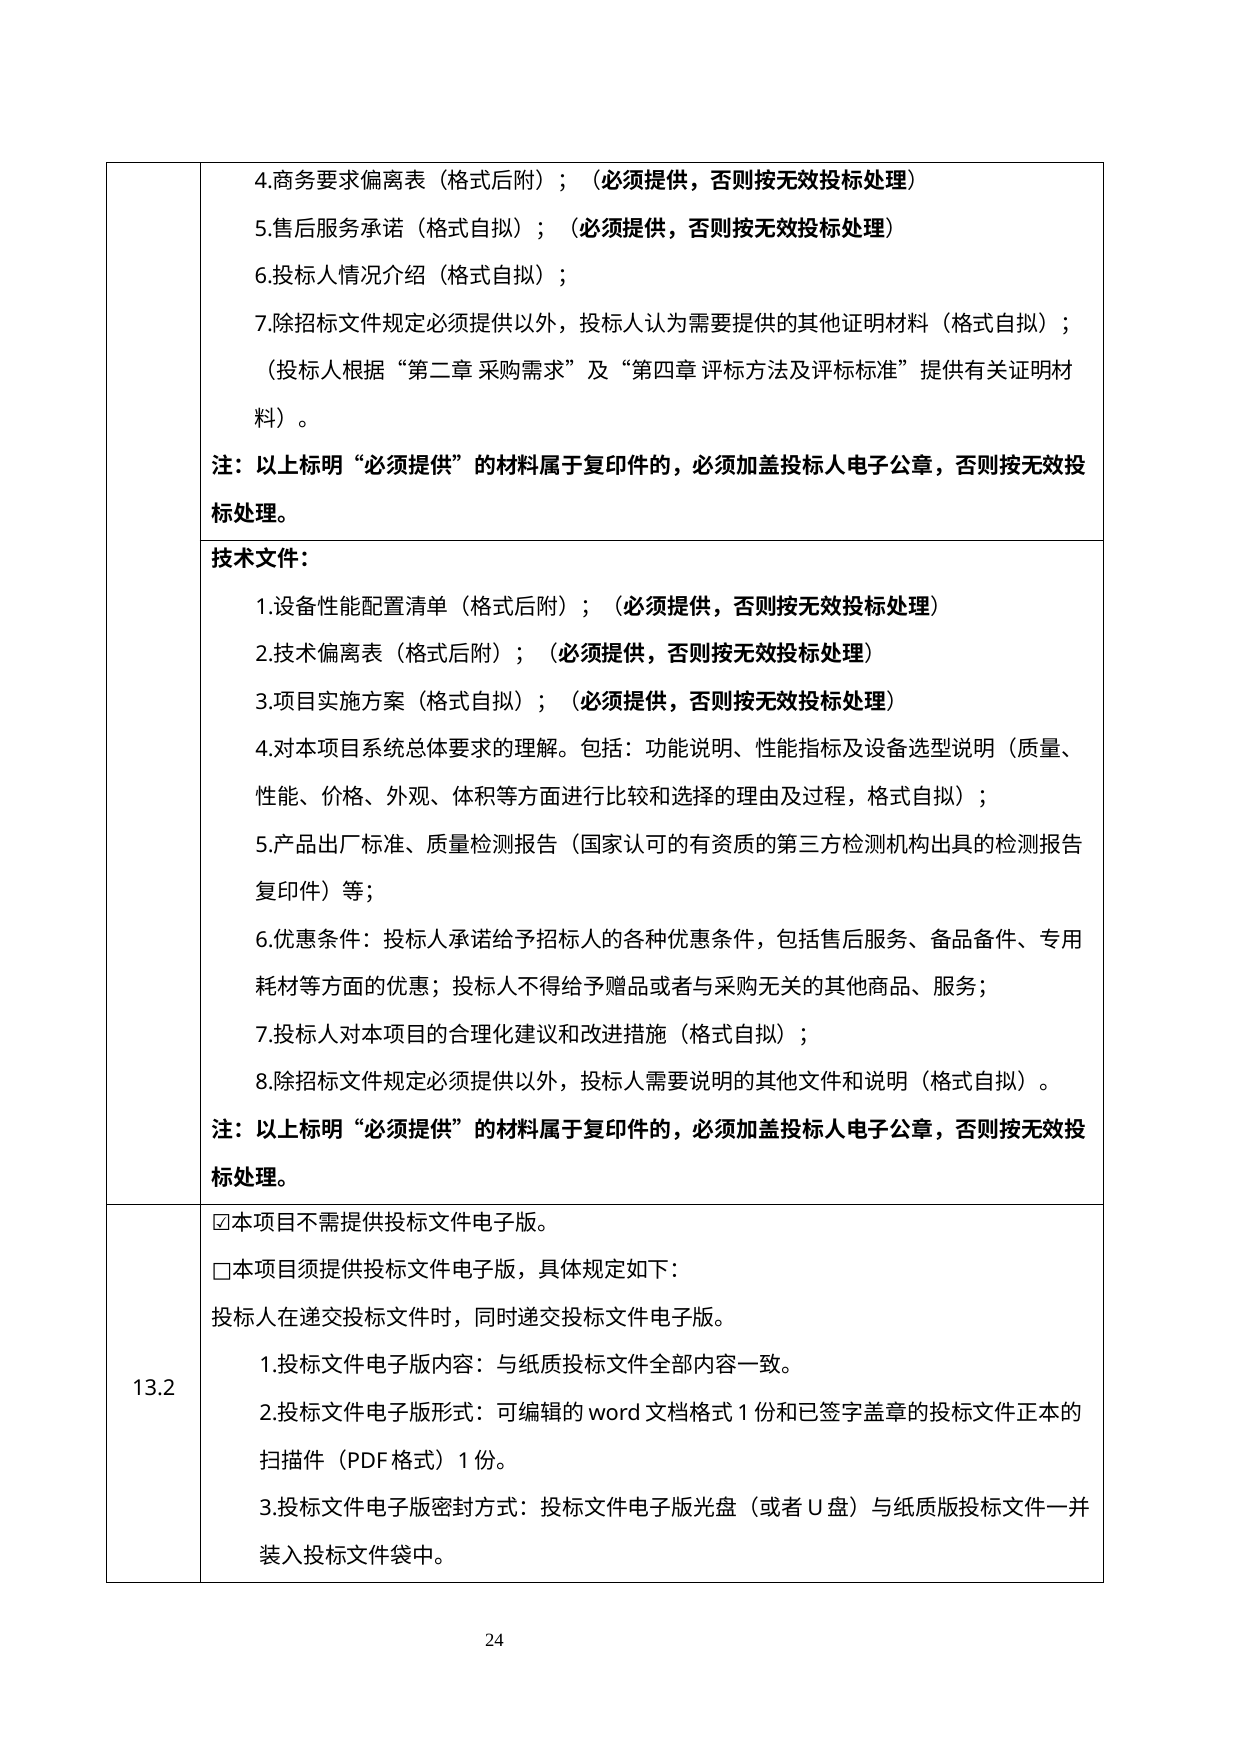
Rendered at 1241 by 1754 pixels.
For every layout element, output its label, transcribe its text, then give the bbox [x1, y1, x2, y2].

table_cell ☑本项目不需提供投标文件电子版。 □本项目须提供投标文件电子版，具体规定如下： 投标人在递交投标文件时，同时递交投标文件电子版。 1.投标文件电子版内容：与纸质投标文件全部内容一致。 2.投标文件电子版形式：可编辑的word文档格式1份和已签字盖章的投标文件正本的扫描件（PDF格式）1份。 3.投标文件电子版密封方式：投标文件电子版光盘（或者U盘）与纸质版投标文件一并装入投标文件袋中。 [201, 1205, 1103, 1582]
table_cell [201, 163, 1103, 540]
table_cell 技术文件： 1.设备性能配置清单（格式后附）；（必须提供，否则按无效投标处理） 2.技术偏离表（格式后附）；（必须提供，否则按无效投标处理） 3.项目实施方案（格式自拟）；（必须提供，否则按无效投标处理） 4.对本项目系统总体要求的理解。包括：功能说明、性能指标及设备选型说明（质量、性能、价格、外观、体积等方面进行比较和选择的理由及过程，格式自拟）； 5.产品出厂标准、质量检测报告（国家认可的有资质的第三方检测机构出具的检测报告复印件）等； 6.优惠条件：投标人承诺给予招标人的各种优惠条件，包括售后服务、备品备件、专用耗材等方面的优惠；投标人不得给予赠品或者与采购无关的其他商品、服务； 7.投标人对本项目的合理化建议和改进措施（格式自拟）； 8.除招标文件规定必须提供以外，投标人需要说明的其他文件和说明（格式自拟）。 注：以上标明“必须提供”的材料属于复印件的，必须加盖投标人电子公章，否则按无效投标处理。 [201, 541, 1103, 1204]
table_cell 13.2 [107, 1205, 200, 1582]
